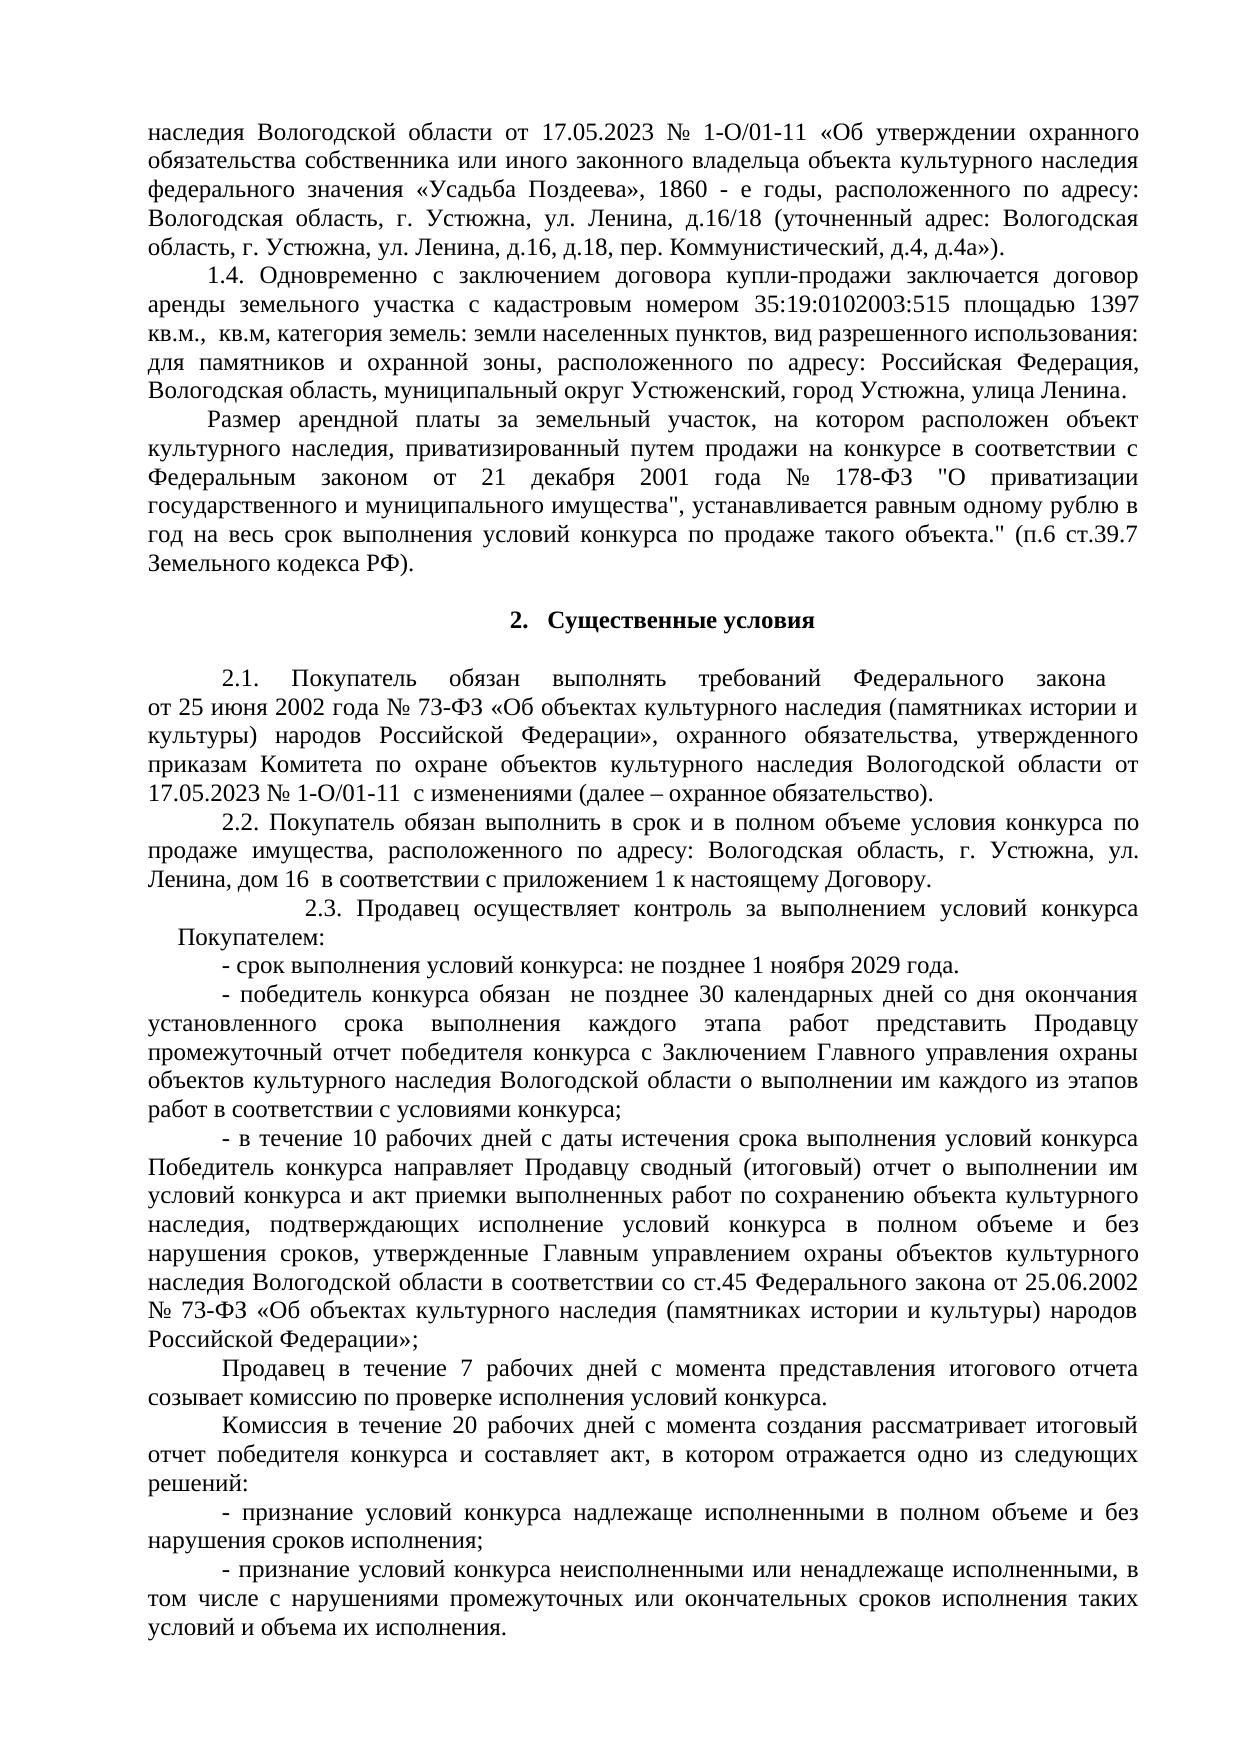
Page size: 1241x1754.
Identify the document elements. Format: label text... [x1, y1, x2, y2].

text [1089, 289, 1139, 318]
text 1.4. Одновременно с заключением договора купли-продажи заключается договор аренды земельного участка с кадастровым номером 35:19:0102003:515 площадью 1397 кв.м., кв.м, категория земель: земли населенных пунктов, вид разрешенного использования: для памятников и охранной зоны, расположенного по адресу: Российская Федерация, Вологодская область, муниципальный округ Устюженский, город Устюжна, улица Ленина. [148, 318, 1139, 404]
text - признание условий конкурса надлежаще исполненными в полном объеме и без нарушения сроков исполнения; [148, 1497, 1139, 1554]
list Существенные условия [185, 605, 1139, 634]
text - признание условий конкурса неисполненными или ненадлежаще исполненными, в том числе с нарушениями промежуточных или окончательных сроков исполнения таких условий и объема их исполнения. [148, 1554, 1139, 1640]
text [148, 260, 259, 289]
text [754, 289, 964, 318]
text 2.1. Покупатель обязан выполнять требований Федерального закона от 25 июня 2002 года № 73-ФЗ «Об объектах культурного наследия (памятниках истории и культуры) народов Российской Федерации», охранного обязательства, утвержденного приказам Комитета по охране объектов культурного наследия Вологодской области от 17.05.2023 № 1-О/01-11 с изменениями (далее – охранное обязательство). [148, 663, 1139, 807]
text 2.3. Продавец осуществляет контроль за выполнением условий конкурса Покупателем: [177, 893, 1139, 950]
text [148, 117, 1139, 260]
text Комиссия в течение 20 рабочих дней c момента создания рассматривает итоговый отчет победителя конкурса и составляет акт, в котором отражается одно из следующих решений: [148, 1410, 1139, 1497]
text - победитель конкурса обязан не позднее 30 календарных дней со дня окончания установленного срока выполнения каждого этапа работ представить Продавцу промежуточный отчет победителя конкурса с Заключением Главного управления охраны объектов культурного наследия Вологодской области о выполнении им каждого из этапов работ в соответствии с условиями конкурса; [148, 979, 1139, 1123]
list 2.2. Покупатель обязан выполнить в срок и в полном объеме условия конкурса по продаже имущества, расположенного по адресу: Вологодская область, г. Устюжна, ул. Ленина, дом 16 в соответствии с приложением 1 к настоящему Договору. [148, 807, 1139, 893]
text - в течение 10 рабочих дней с даты истечения срока выполнения условий конкурса Победитель конкурса направляет Продавцу сводный (итоговый) отчет о выполнении им условий конкурса и акт приемки выполненных работ по сохранению объекта культурного наследия, подтверждающих исполнение условий конкурса в полном объеме и без нарушения сроков, утвержденные Главным управлением охраны объектов культурного наследия Вологодской области в соответствии со ст.45 Федерального закона от 25.06.2002 № 73-ФЗ «Об объектах культурного наследия (памятниках истории и культуры) народов Российской Федерации»; [148, 1123, 1139, 1353]
text Размер арендной платы за земельный участок, на котором расположен объект культурного наследия, приватизированный путем продажи на конкурсе в соответствии с Федеральным законом от 21 декабря 2001 года № 178-ФЗ "О приватизации государственного и муниципального имущества", устанавливается равным одному рублю в год на весь срок выполнения условий конкурса по продаже такого объекта." (п.6 ст.39.7 Земельного кодекса РФ). [148, 404, 1139, 577]
text - срок выполнения условий конкурса: не позднее 1 ноября 2029 года. [222, 950, 1139, 979]
text Продавец в течение 7 рабочих дней с момента представления итогового отчета созывает комиссию по проверке исполнения условий конкурса. [148, 1353, 1139, 1410]
